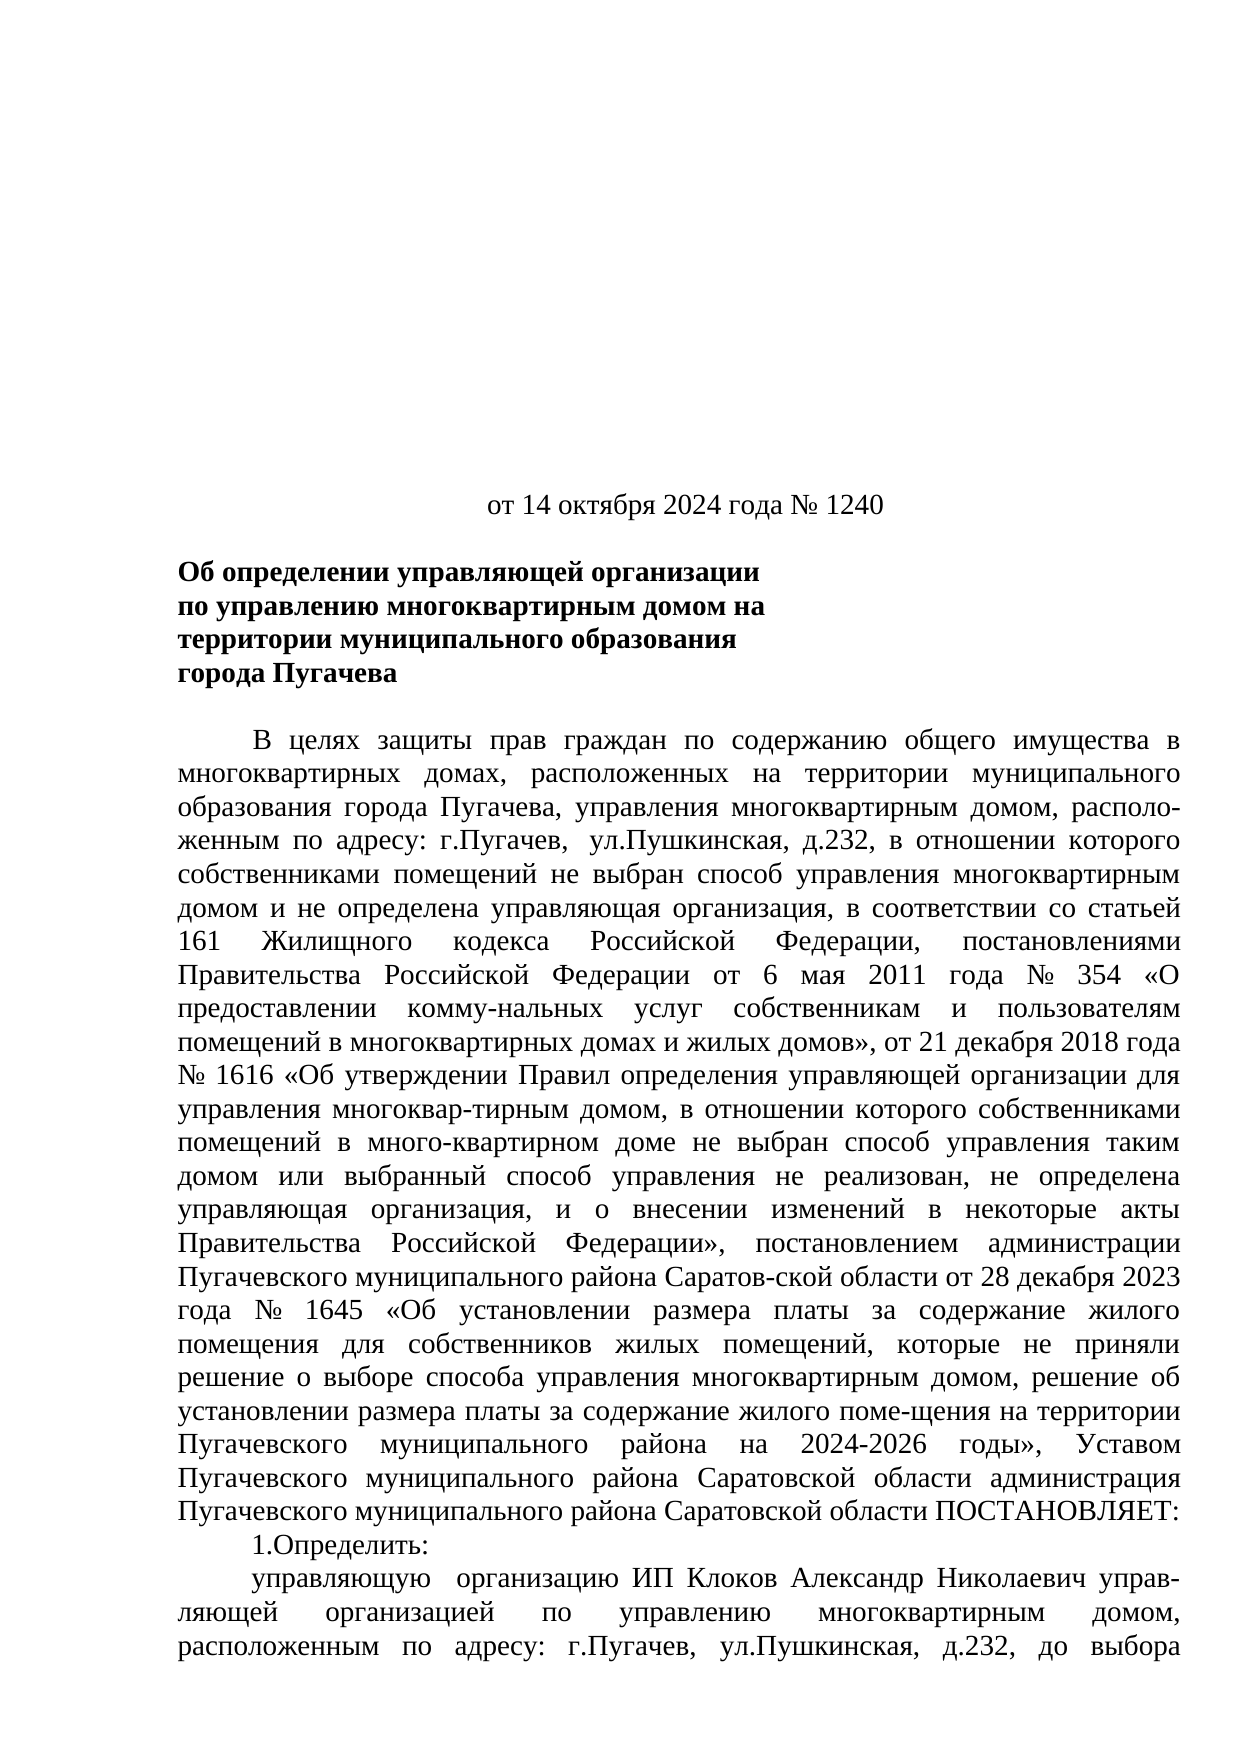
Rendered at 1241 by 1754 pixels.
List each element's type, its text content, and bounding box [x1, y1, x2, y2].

text города Пугачева [177, 655, 1181, 688]
text Об определении управляющей организации [177, 554, 1181, 588]
text В целях защиты прав граждан по содержанию общего имущества в многоквартирных домах, расположенных на территории муниципального образования города Пугачева, управления многоквартирным домом, располо-женным по адресу: г.Пугачев, ул.Пушкинская, д.232, в отношении которого собственниками помещений не выбран способ управления многоквартирным домом и не определена управляющая организация, в соответствии со статьей 161 Жилищного кодекса Российской Федерации, постановлениями Правительства Российской Федерации от 6 мая 2011 года № 354 «О предоставлении комму-нальных услуг собственникам и пользователям помещений в многоквартирных домах и жилых домов», от 21 декабря 2018 года № 1616 «Об утверждении Правил определения управляющей организации для управления многоквар-тирным домом, в отношении которого собственниками помещений в много-квартирном доме не выбран способ управления таким домом или выбранный способ управления не реализован, не определена управляющая организация, и о внесении изменений в некоторые акты Правительства Российской Федерации», постановлением администрации Пугачевского муниципального района Саратов-ской области от 28 декабря 2023 года № 1645 «Об установлении размера платы за содержание жилого помещения для собственников жилых помещений, которые не приняли решение о выборе способа управления многоквартирным домом, решение об установлении размера платы за содержание жилого поме-щения на территории Пугачевского муниципального района на 2024-2026 годы», Уставом Пугачевского муниципального района Саратовской области администрация Пугачевского муниципального района Саратовской области ПОСТАНОВЛЯЕТ: [177, 1225, 1181, 1527]
text территории муниципального образования [177, 621, 1181, 655]
text В целях защиты прав граждан по содержанию общего имущества в многоквартирных домах, расположенных на территории муниципального образования города Пугачева, управления многоквартирным домом, располо-женным по адресу: г.Пугачев, ул.Пушкинская, д.232, в отношении которого собственниками помещений не выбран способ управления многоквартирным домом и не определена управляющая организация, в соответствии со статьей 161 Жилищного кодекса Российской Федерации, постановлениями Правительства Российской Федерации от 6 мая 2011 года № 354 «О предоставлении комму-нальных услуг собственникам и пользователям помещений в многоквартирных домах и жилых домов», от 21 декабря 2018 года № 1616 «Об утверждении Правил определения управляющей организации для управления многоквар-тирным домом, в отношении которого собственниками помещений в много-квартирном доме не выбран способ управления таким домом или выбранный способ управления не реализован, не определена управляющая организация, и о внесении изменений в некоторые акты Правительства Российской Федерации», постановлением администрации Пугачевского муниципального района Саратов-ской области от 28 декабря 2023 года № 1645 «Об установлении размера платы за содержание жилого помещения для собственников жилых помещений, которые не приняли решение о выборе способа управления многоквартирным домом, решение об установлении размера платы за содержание жилого поме-щения на территории Пугачевского муниципального района на 2024-2026 годы», Уставом Пугачевского муниципального района Саратовской области администрация Пугачевского муниципального района Саратовской области ПОСТАНОВЛЯЕТ: [177, 722, 1181, 1125]
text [177, 1561, 1181, 1661]
text от 14 октября 2024 года № 1240 [398, 487, 1181, 521]
text по управлению многоквартирным домом на [177, 588, 1181, 621]
text 1.Определить: [177, 1527, 1181, 1561]
